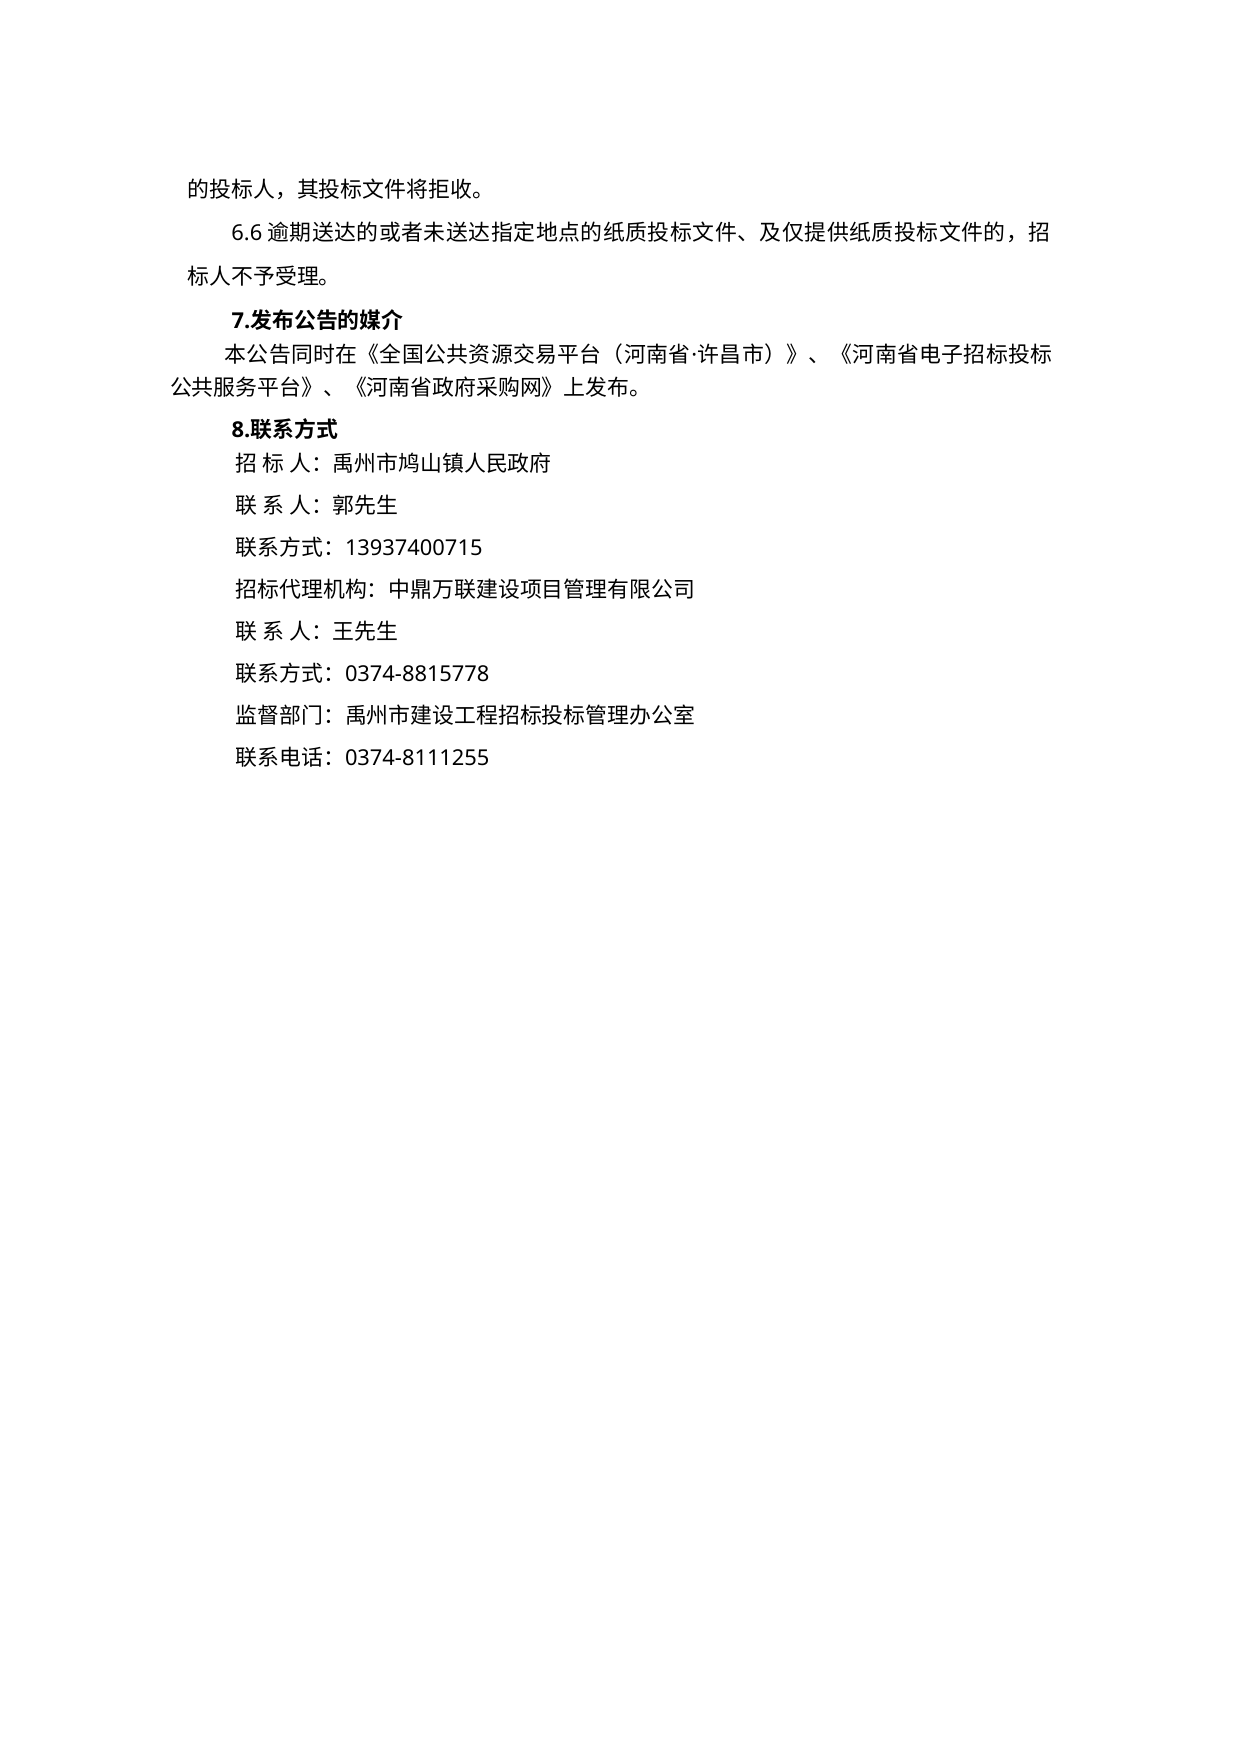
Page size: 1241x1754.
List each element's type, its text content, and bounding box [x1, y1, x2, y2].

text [187, 162, 1053, 206]
text 监督部门：禹州市建设工程招标投标管理办公室 [170, 698, 1070, 730]
text 招 标 人：禹州市鸠山镇人民政府 [170, 446, 1070, 478]
text 联系方式：0374-8815778 [170, 656, 1070, 688]
text 7.发布公告的媒介 [187, 293, 1053, 337]
text 联 系 人：郭先生 [170, 488, 1070, 520]
text 6.6逾期送达的或者未送达指定地点的纸质投标文件、及仅提供纸质投标文件的，招标人不予受理。 [187, 206, 1053, 293]
text 8.联系方式 [187, 402, 1053, 446]
text 招标代理机构：中鼎万联建设项目管理有限公司 [170, 572, 1070, 604]
text 联系电话：0374-8111255 [170, 739, 1070, 772]
text 本公告同时在《全国公共资源交易平台（河南省·许昌市）》、《河南省电子招标投标公共服务平台》、《河南省政府采购网》上发布。 [170, 337, 1053, 402]
text 联系方式：13937400715 [170, 530, 1070, 562]
text 联 系 人：王先生 [170, 614, 1070, 646]
